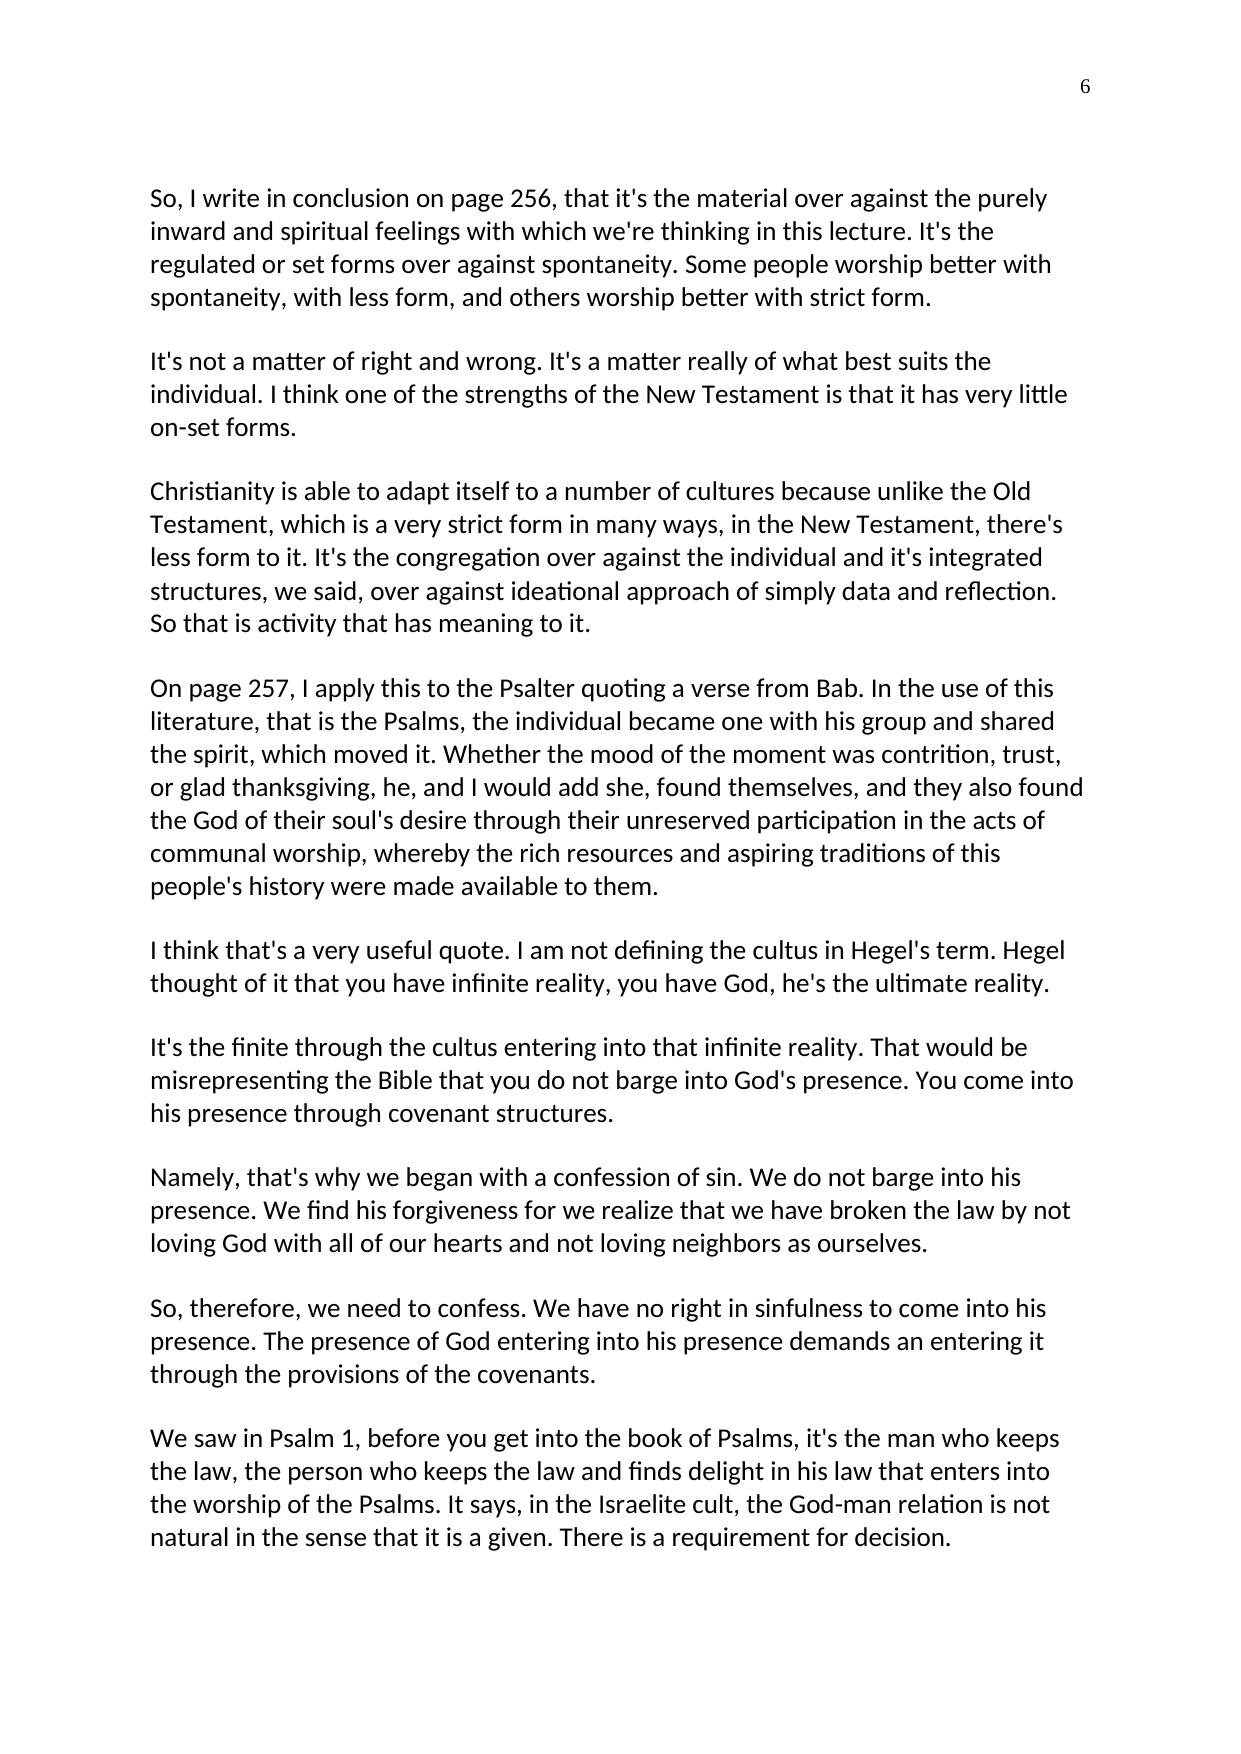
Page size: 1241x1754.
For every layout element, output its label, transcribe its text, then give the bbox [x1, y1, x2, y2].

text I think that's a very useful quote. I am not defining the cultus in Hegel's term. Hegel thought of it that you have infinite reality, you have God, he's the ultimate reality. [150, 933, 1090, 999]
text It's not a matter of right and wrong. It's a matter really of what best suits the individual. I think one of the strengths of the New Testament is that it has very little on-set forms. [150, 344, 1090, 443]
text It's the finite through the cultus entering into that infinite reality. That would be misrepresenting the Bible that you do not barge into God's presence. You come into his presence through covenant structures. [150, 1030, 1090, 1129]
text So, therefore, we need to confess. We have no right in sinfulness to come into his presence. The presence of God entering into his presence demands an entering it through the provisions of the covenants. [150, 1291, 1090, 1390]
text Namely, that's why we began with a confession of sin. We do not barge into his presence. We find his forgiveness for we realize that we have broken the law by not loving God with all of our hearts and not loving neighbors as ourselves. [150, 1161, 1090, 1259]
text We saw in Psalm 1, before you get into the book of Psalms, it's the man who keeps the law, the person who keeps the law and finds delight in his law that enters into the worship of the Psalms. It says, in the Israelite cult, the God-man relation is not natural in the sense that it is a given. There is a requirement for decision. [150, 1421, 1090, 1553]
text On page 257, I apply this to the Psalter quoting a verse from Bab. In the use of this literature, that is the Psalms, the individual became one with his group and shared the spirit, which moved it. Whether the mood of the moment was contrition, trust, or glad thanksgiving, he, and I would add she, found themselves, and they also found the God of their soul's desire through their unreserved participation in the acts of communal worship, whereby the rich resources and aspiring traditions of this people's history were made available to them. [150, 671, 1090, 902]
text Christianity is able to adapt itself to a number of cultures because unlike the Old Testament, which is a very strict form in many ways, in the New Testament, there's less form to it. It's the congregation over against the individual and it's integrated structures, we said, over against ideational approach of simply data and reflection. So that is activity that has meaning to it. [150, 474, 1090, 640]
text So, I write in conclusion on page 256, that it's the material over against the purely inward and spiritual feelings with which we're thinking in this lecture. It's the regulated or set forms over against spontaneity. Some people worship better with spontaneity, with less form, and others worship better with strict form. [150, 181, 1090, 313]
